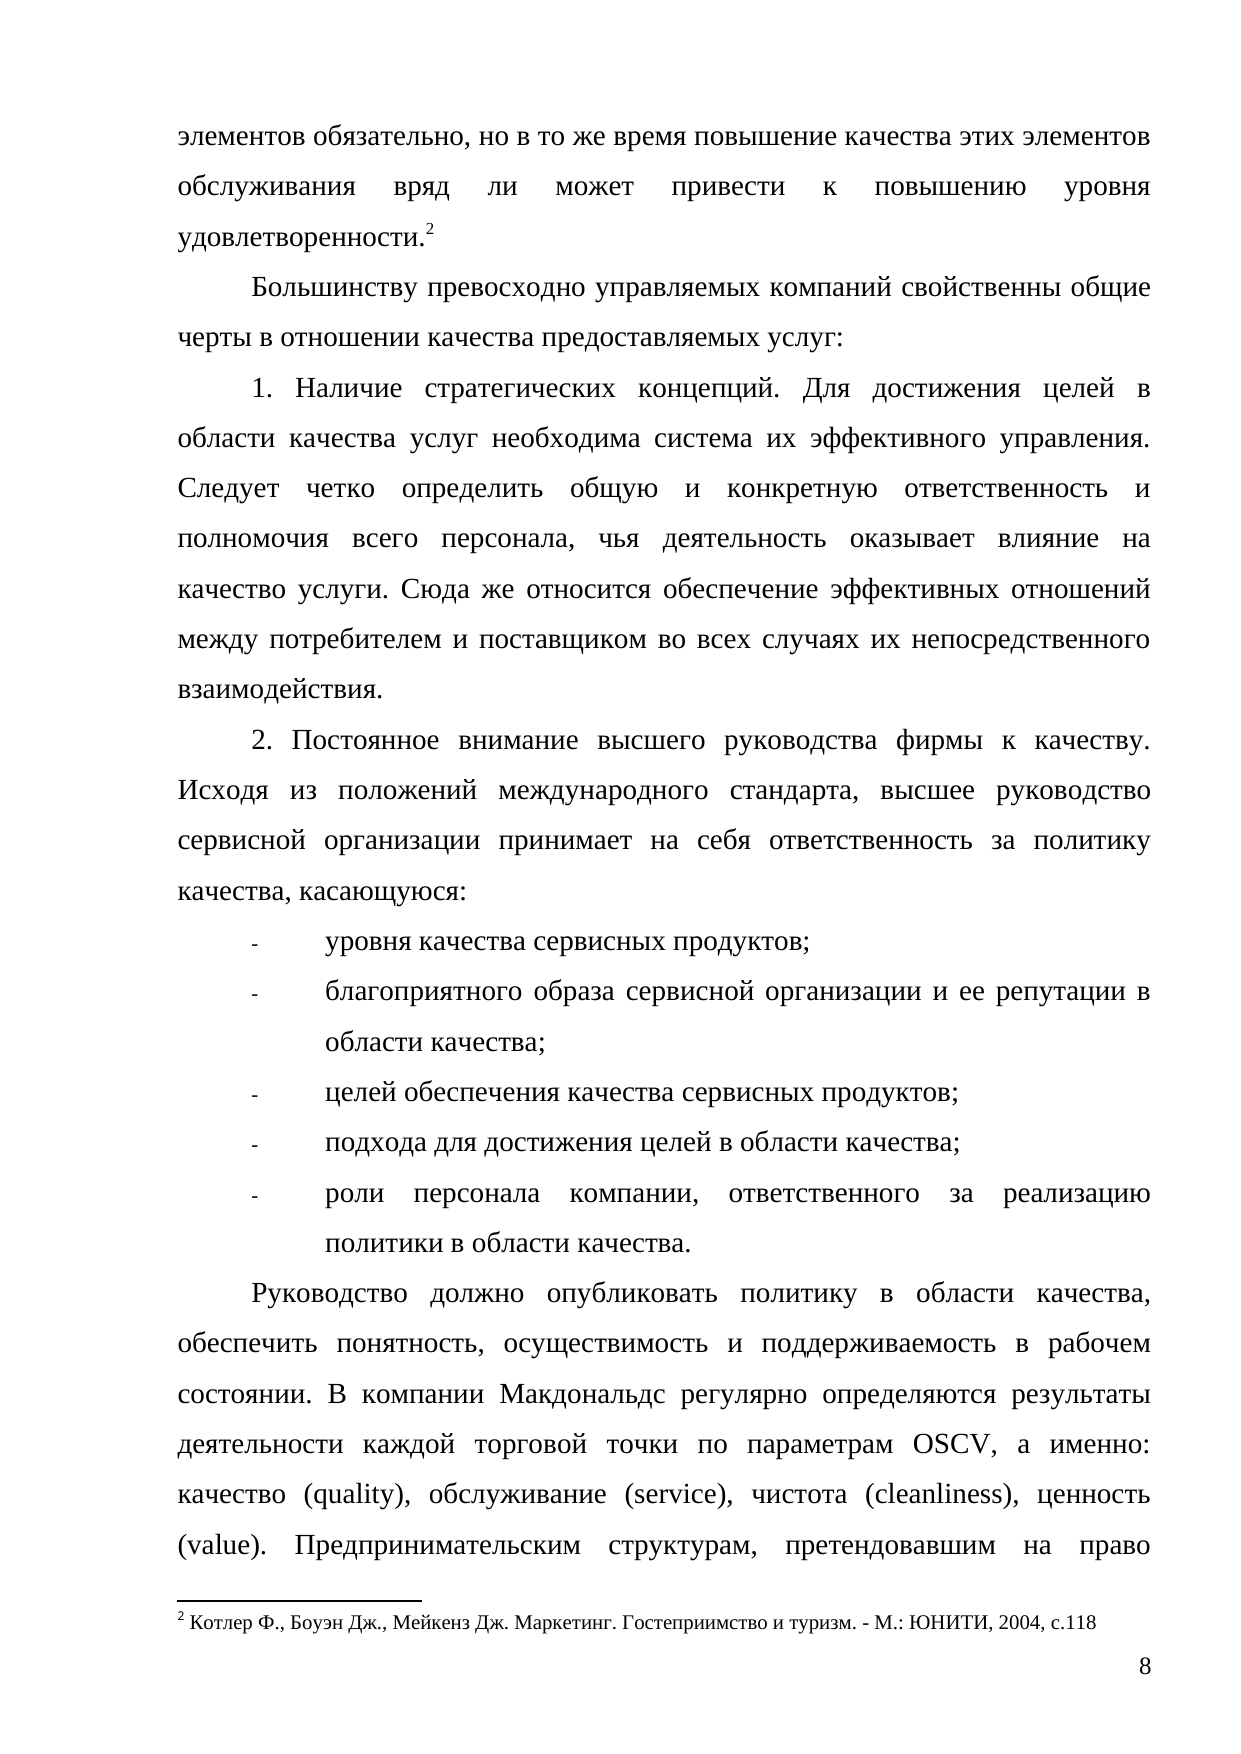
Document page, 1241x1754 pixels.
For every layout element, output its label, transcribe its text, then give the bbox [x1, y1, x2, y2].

text 1. Наличие стратегических концепций. Для достижения целей в области качества услуг необходима система их эффективного управления. Следует четко определить общую и конкретную ответственность и полномочия всего персонала, чья деятельность оказывает влияние на качество услуги. Сюда же относится обеспечение эффективных отношений между потребителем и поставщиком во всех случаях их непосредственного взаимодействия. [177, 370, 1152, 705]
list благоприятного образа сервисной организации и ее репутации в области качества; [251, 973, 1152, 1057]
text 2. Постоянное внимание высшего руководства фирмы к качеству. Исходя из положений международного стандарта, высшее руководство сервисной организации принимает на себя ответственность за политику качества, касающуюся: [177, 722, 1152, 906]
list роли персонала компании, ответственного за реализацию политики в области качества. [251, 1175, 1152, 1258]
list уровня качества сервисных продуктов; [251, 923, 1152, 957]
text Большинству превосходно управляемых компаний свойственны общие черты в отношении качества предоставляемых услуг: [177, 269, 1152, 353]
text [177, 118, 1152, 252]
list целей обеспечения качества сервисных продуктов; [251, 1074, 1152, 1108]
list подхода для достижения целей в области качества; [251, 1124, 1152, 1158]
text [177, 1275, 1152, 1560]
